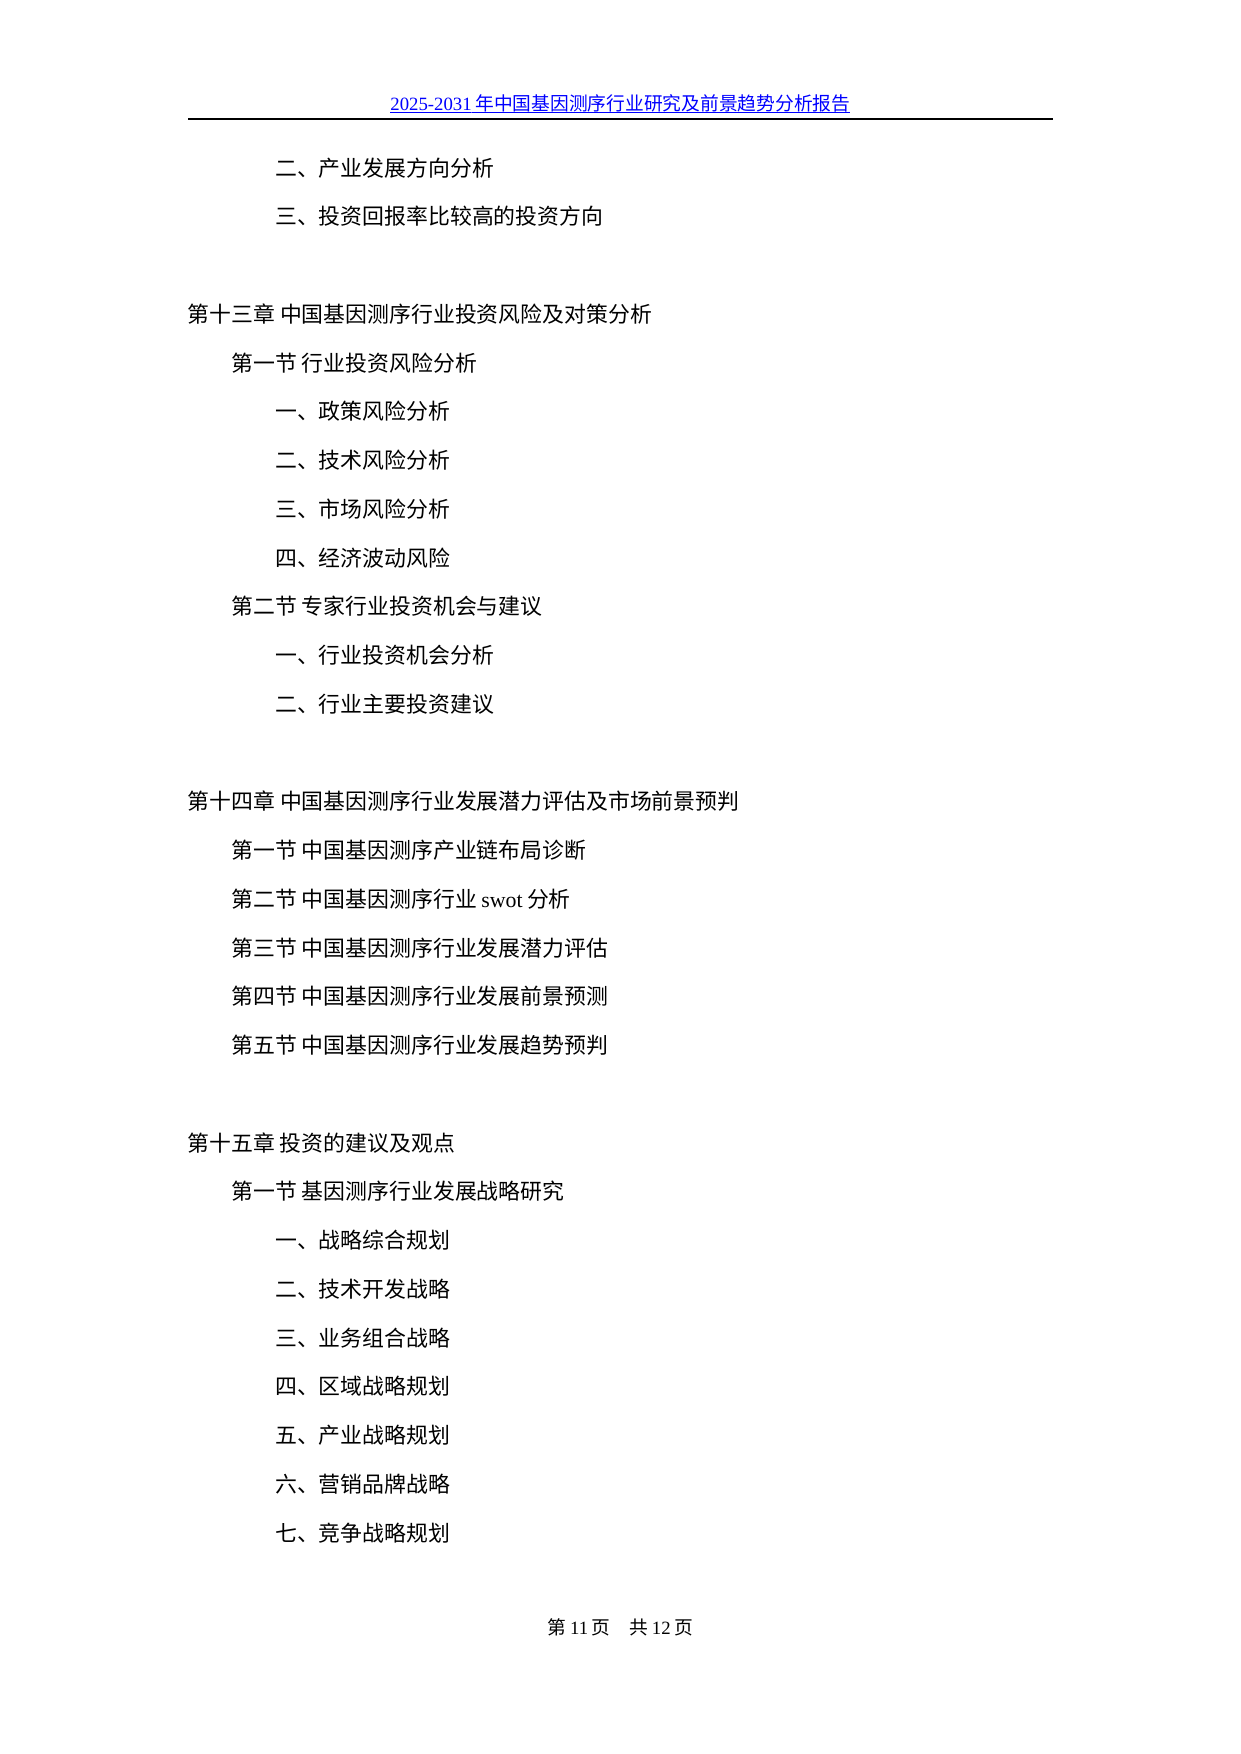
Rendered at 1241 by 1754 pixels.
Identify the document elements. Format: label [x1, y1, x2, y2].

text [187, 150, 1053, 1548]
